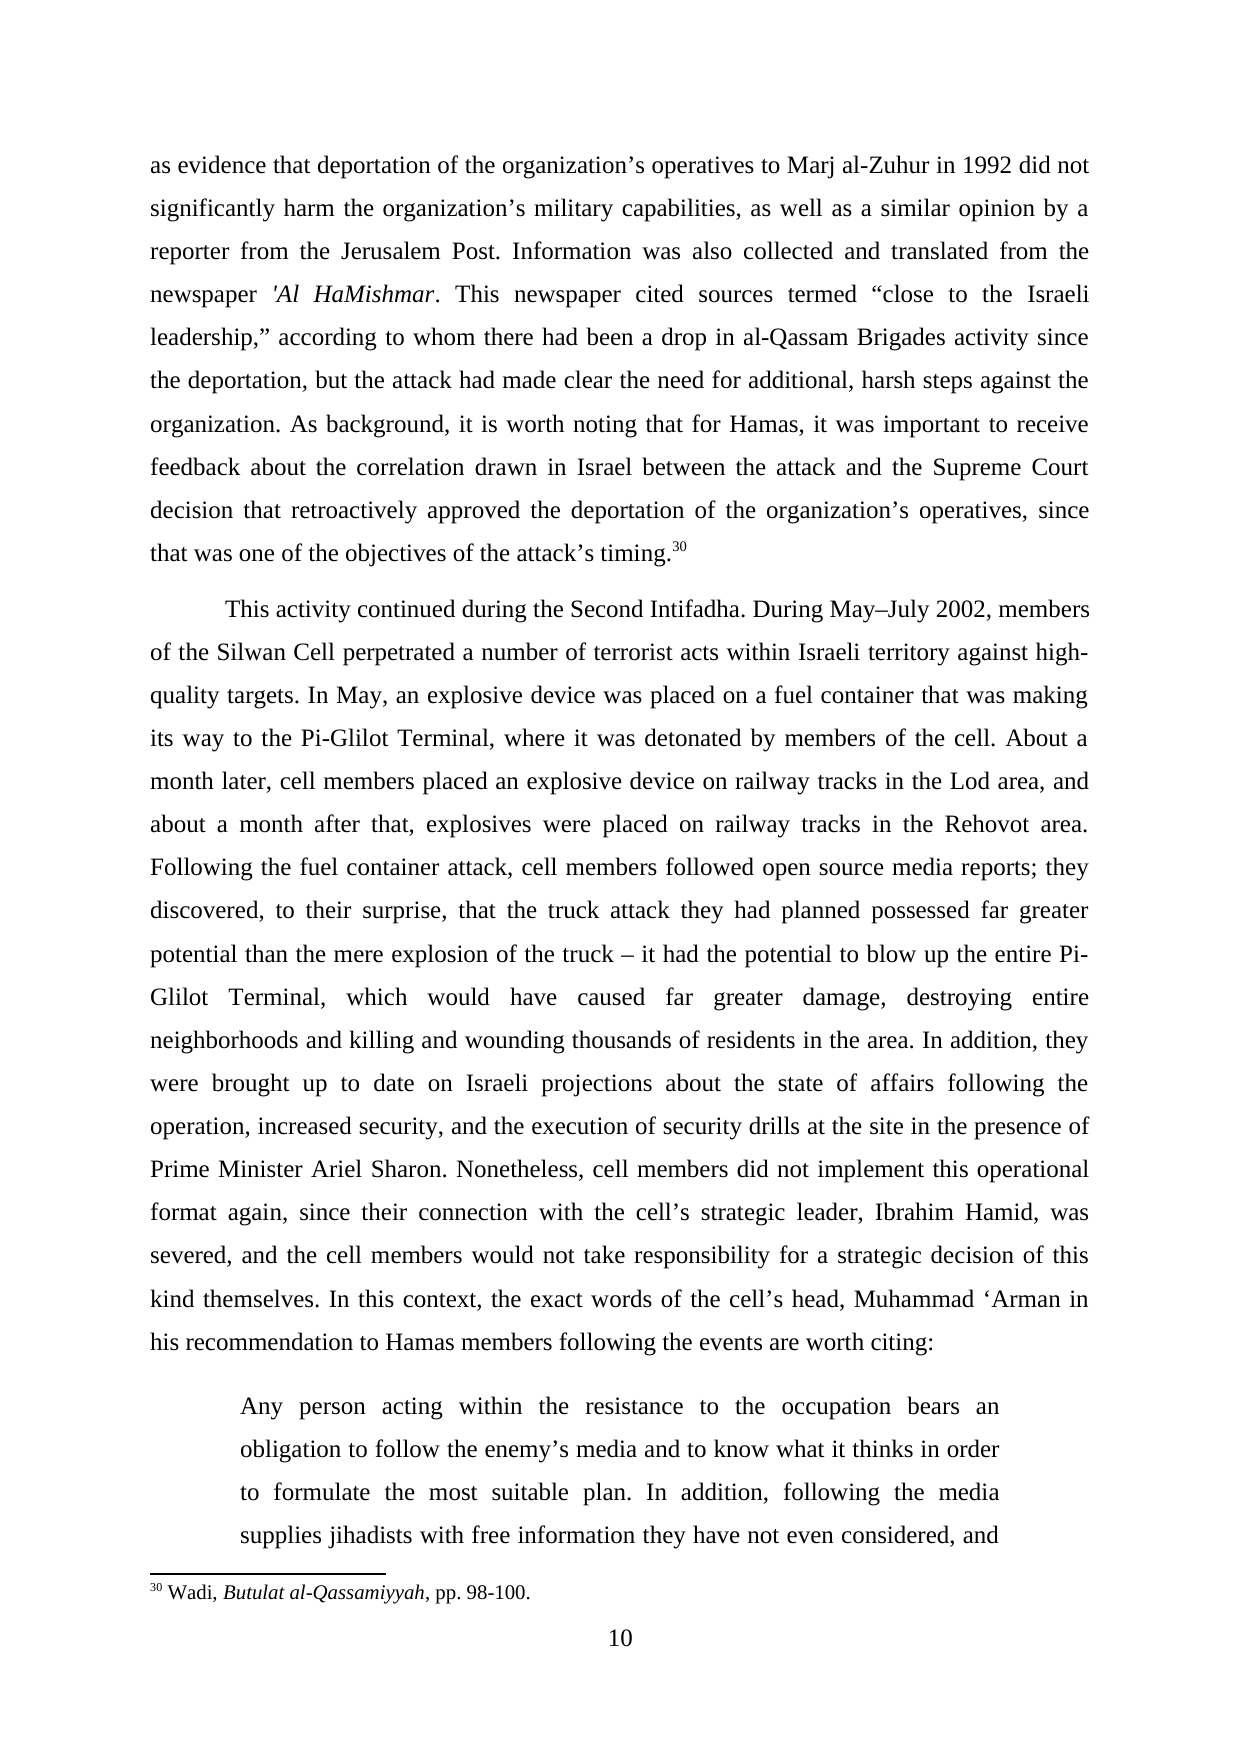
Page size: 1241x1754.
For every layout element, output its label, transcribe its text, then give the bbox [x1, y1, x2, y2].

text This activity continued during the Second Intifadha. During May–July 2002, members of the Silwan Cell perpetrated a number of terrorist acts within Israeli territory against high-quality targets. In May, an explosive device was placed on a fuel container that was making its way to the Pi-Glilot Terminal, where it was detonated by members of the cell. About a month later, cell members placed an explosive device on railway tracks in the Lod area, and about a month after that, explosives were placed on railway tracks in the Rehovot area. Following the fuel container attack, cell members followed open source media reports; they discovered, to their surprise, that the truck attack they had planned possessed far greater potential than the mere explosion of the truck – it had the potential to blow up the entire Pi-Glilot Terminal, which would have caused far greater damage, destroying entire neighborhoods and killing and wounding thousands of residents in the area. In addition, they were brought up to date on Israeli projections about the state of affairs following the operation, increased security, and the execution of security drills at the site in the presence of Prime Minister Ariel Sharon. Nonetheless, cell members did not implement this operational format again, since their connection with the cell’s strategic leader, Ibrahim Hamid, was severed, and the cell members would not take responsibility for a strategic decision of this kind themselves. In this context, the exact words of the cell’s head, Muhammad ‘Arman in his recommendation to Hamas members following the events are worth citing: [150, 594, 1090, 1356]
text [240, 1391, 1000, 1549]
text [150, 150, 1090, 567]
